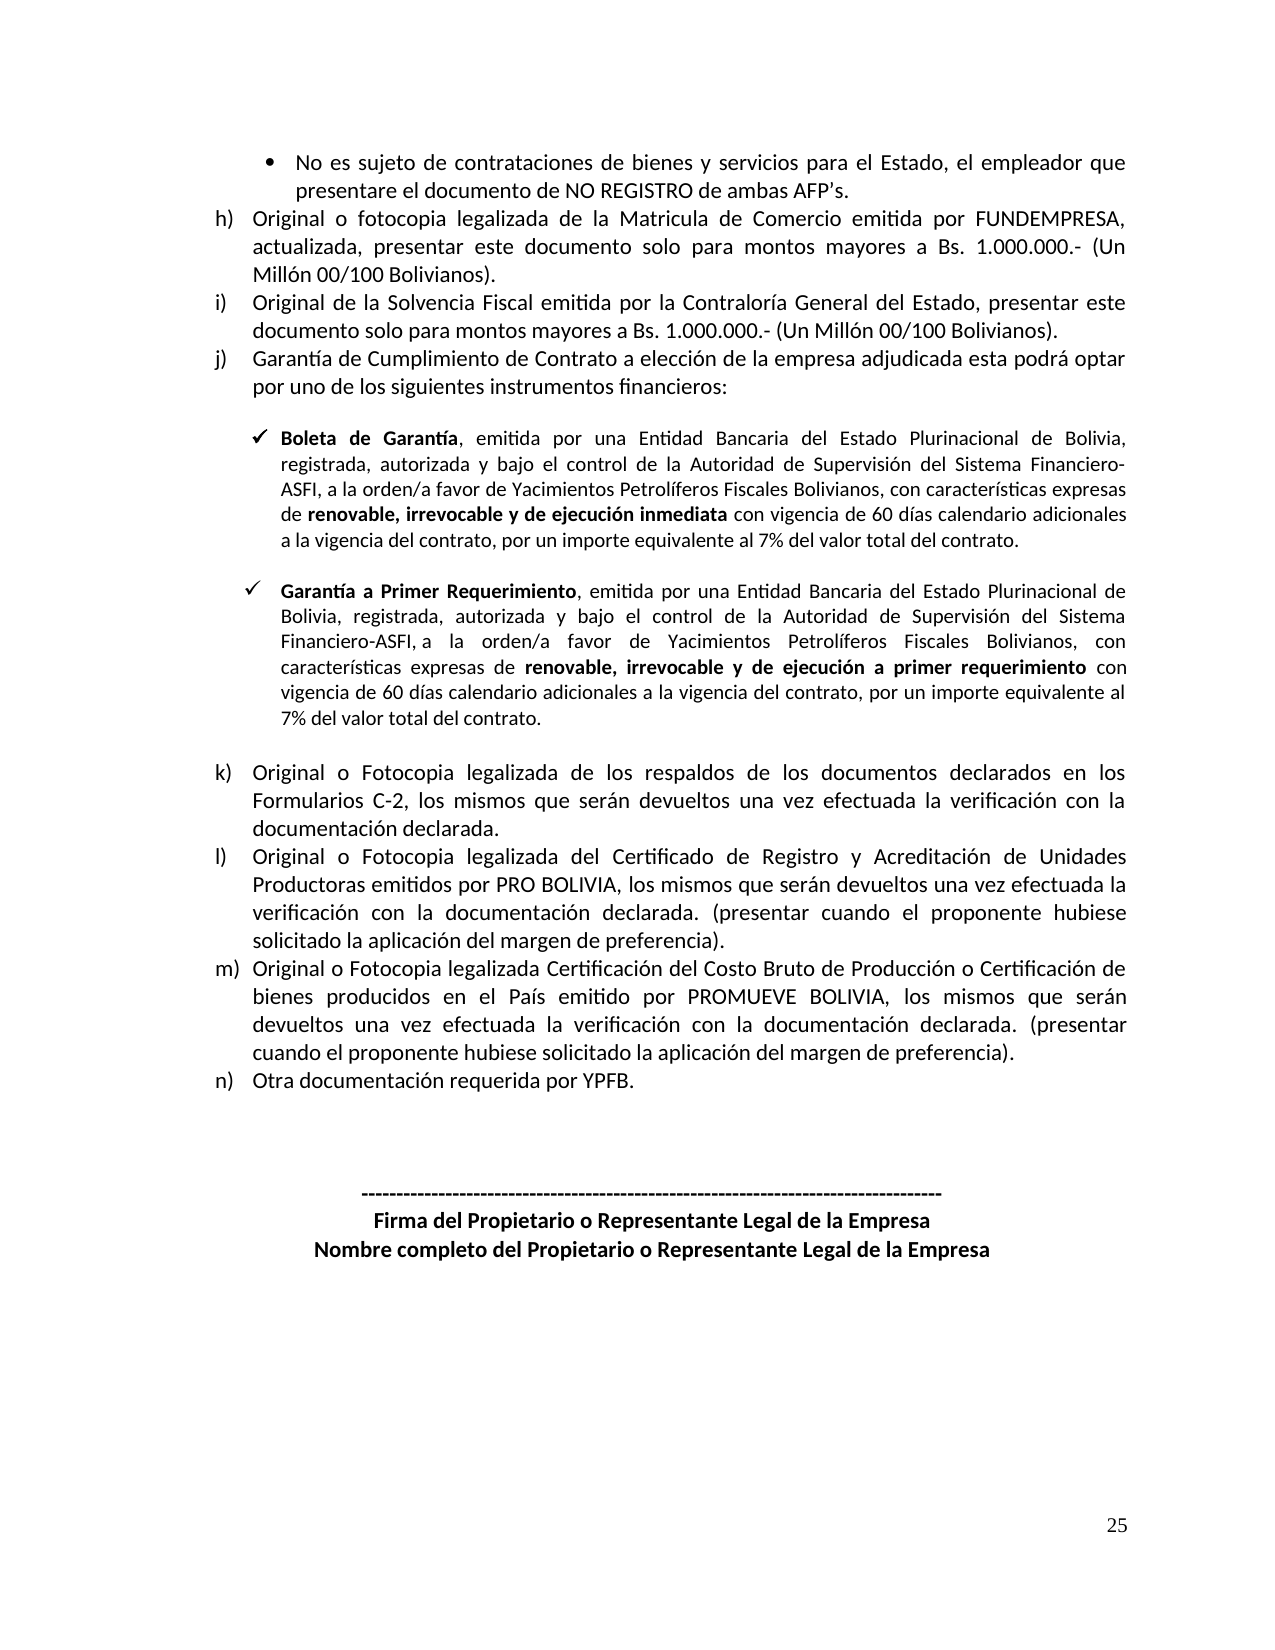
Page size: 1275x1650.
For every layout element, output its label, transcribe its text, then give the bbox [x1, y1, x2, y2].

text Nombre completo del Propietario o Representante Legal de la Empresa [177, 1235, 1127, 1263]
list Original o Fotocopia legalizada del Certificado de Registro y Acreditación de Unidades Productoras emitidos por PRO BOLIVIA, los mismos que serán devueltos una vez efectuada la verificación con la documentación declarada. (presentar cuando el proponente hubiese solicitado la aplicación del margen de preferencia). [215, 842, 1127, 954]
list No es sujeto de contrataciones de bienes y servicios para el Estado, el empleador que presentare el documento de NO REGISTRO de ambas AFP’s. [266, 148, 1127, 204]
list Boleta de Garantía, emitida por una Entidad Bancaria del Estado Plurinacional de Bolivia, registrada, autorizada y bajo el control de la Autoridad de Supervisión del Sistema Financiero-ASFI, a la orden/a favor de Yacimientos Petrolíferos Fiscales Bolivianos, con características expresas de renovable, irrevocable y de ejecución inmediata con vigencia de 60 días calendario adicionales a la vigencia del contrato, por un importe equivalente al 7% del valor total del contrato. [251, 425, 1127, 552]
list Original o Fotocopia legalizada Certificación del Costo Bruto de Producción o Certificación de bienes producidos en el País emitido por PROMUEVE BOLIVIA, los mismos que serán devueltos una vez efectuada la verificación con la documentación declarada. (presentar cuando el proponente hubiese solicitado la aplicación del margen de preferencia). [215, 954, 1127, 1067]
list Otra documentación requerida por YPFB. [215, 1067, 1127, 1094]
text ----------------------------------------------------------------------------------- [177, 1179, 1127, 1207]
list Garantía de Cumplimiento de Contrato a elección de la empresa adjudicada esta podrá optar por uno de los siguientes instrumentos financieros: [215, 344, 1127, 400]
text Firma del Propietario o Representante Legal de la Empresa [177, 1207, 1127, 1235]
list Original de la Solvencia Fiscal emitida por la Contraloría General del Estado, presentar este documento solo para montos mayores a Bs. 1.000.000.- (Un Millón 00/100 Bolivianos). [215, 288, 1127, 344]
list Original o fotocopia legalizada de la Matricula de Comercio emitida por FUNDEMPRESA, actualizada, presentar este documento solo para montos mayores a Bs. 1.000.000.- (Un Millón 00/100 Bolivianos). [215, 204, 1127, 288]
list Garantía a Primer Requerimiento, emitida por una Entidad Bancaria del Estado Plurinacional de Bolivia, registrada, autorizada y bajo el control de la Autoridad de Supervisión del Sistema Financiero-ASFI, a la orden/a favor de Yacimientos Petrolíferos Fiscales Bolivianos, con características expresas de renovable, irrevocable y de ejecución a primer requerimiento con vigencia de 60 días calendario adicionales a la vigencia del contrato, por un importe equivalente al 7% del valor total del contrato. [243, 578, 1127, 730]
list Original o Fotocopia legalizada de los respaldos de los documentos declarados en los Formularios C-2, los mismos que serán devueltos una vez efectuada la verificación con la documentación declarada. [215, 758, 1127, 842]
